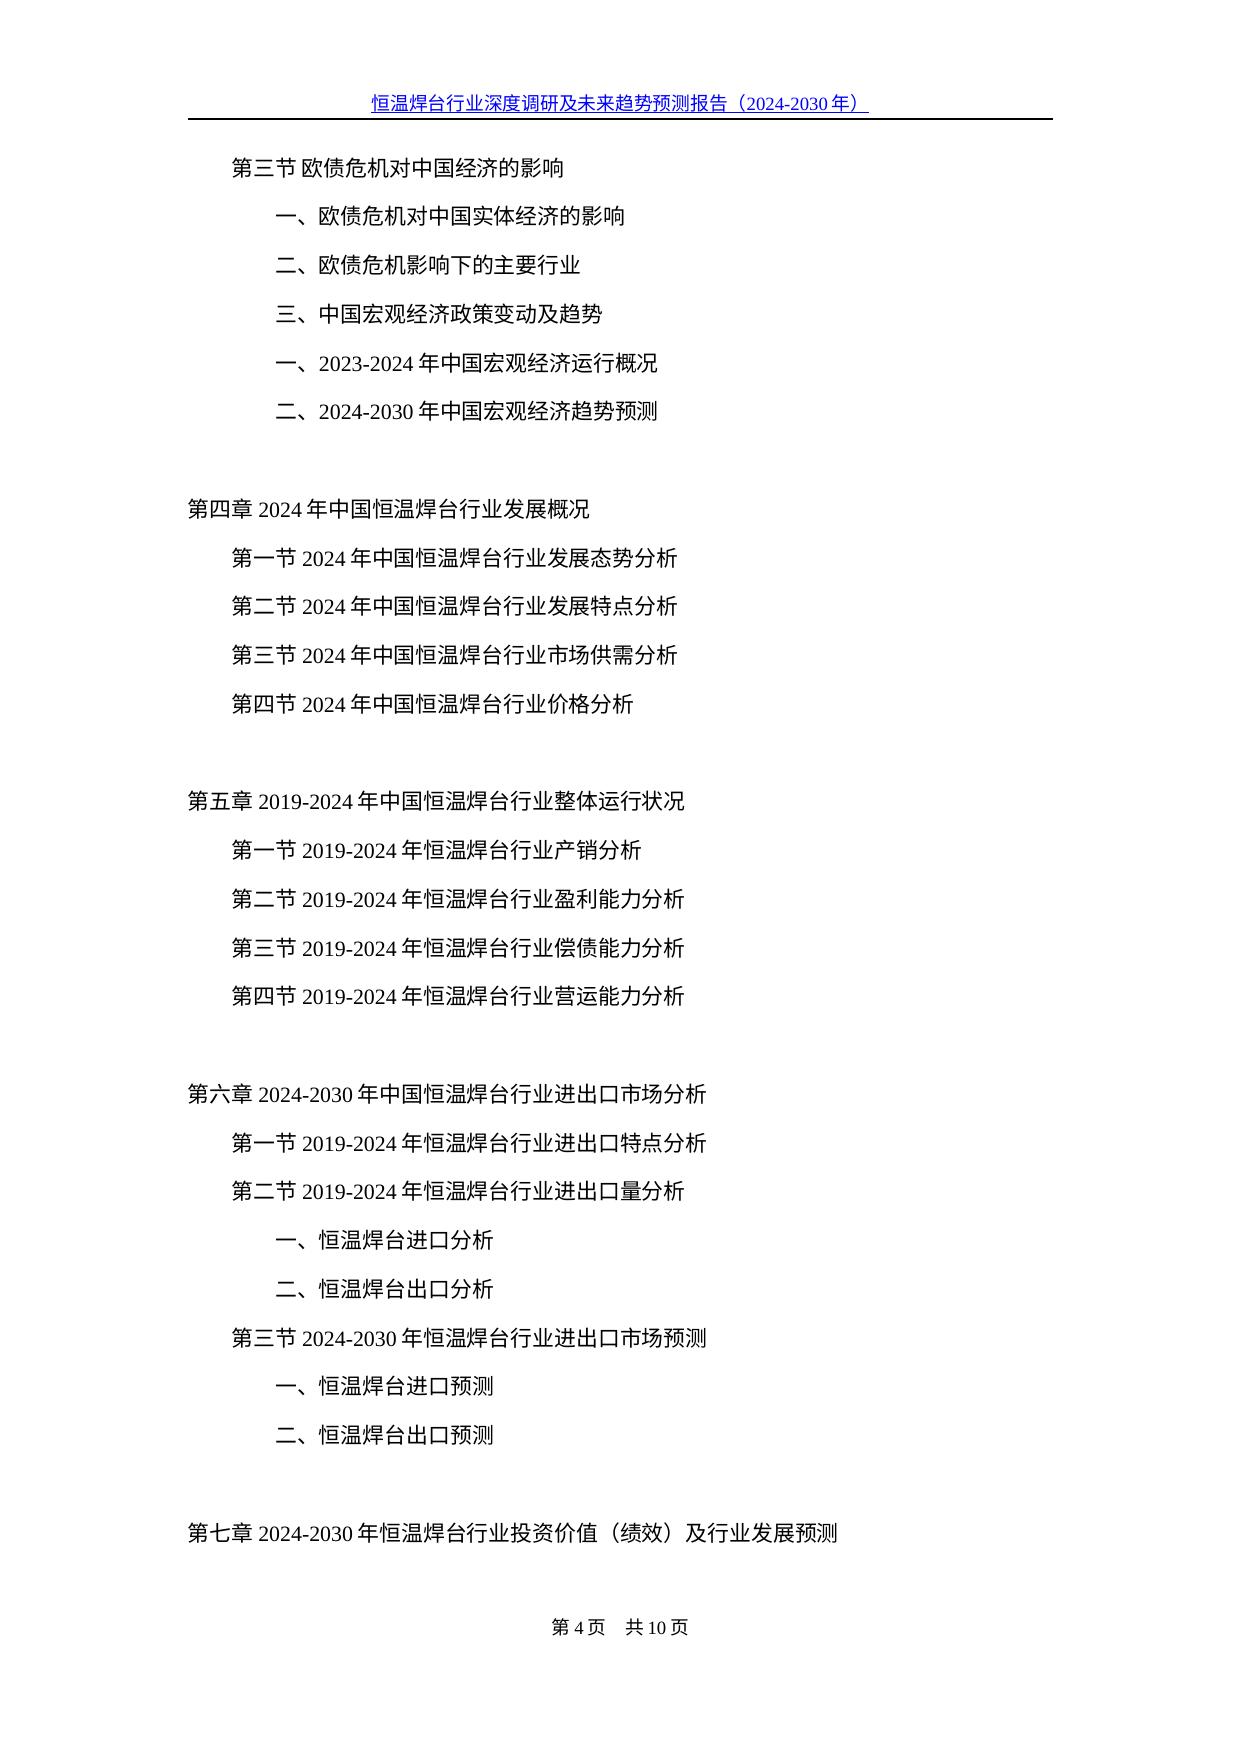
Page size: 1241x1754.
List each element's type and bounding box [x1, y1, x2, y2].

text [187, 150, 1053, 1548]
